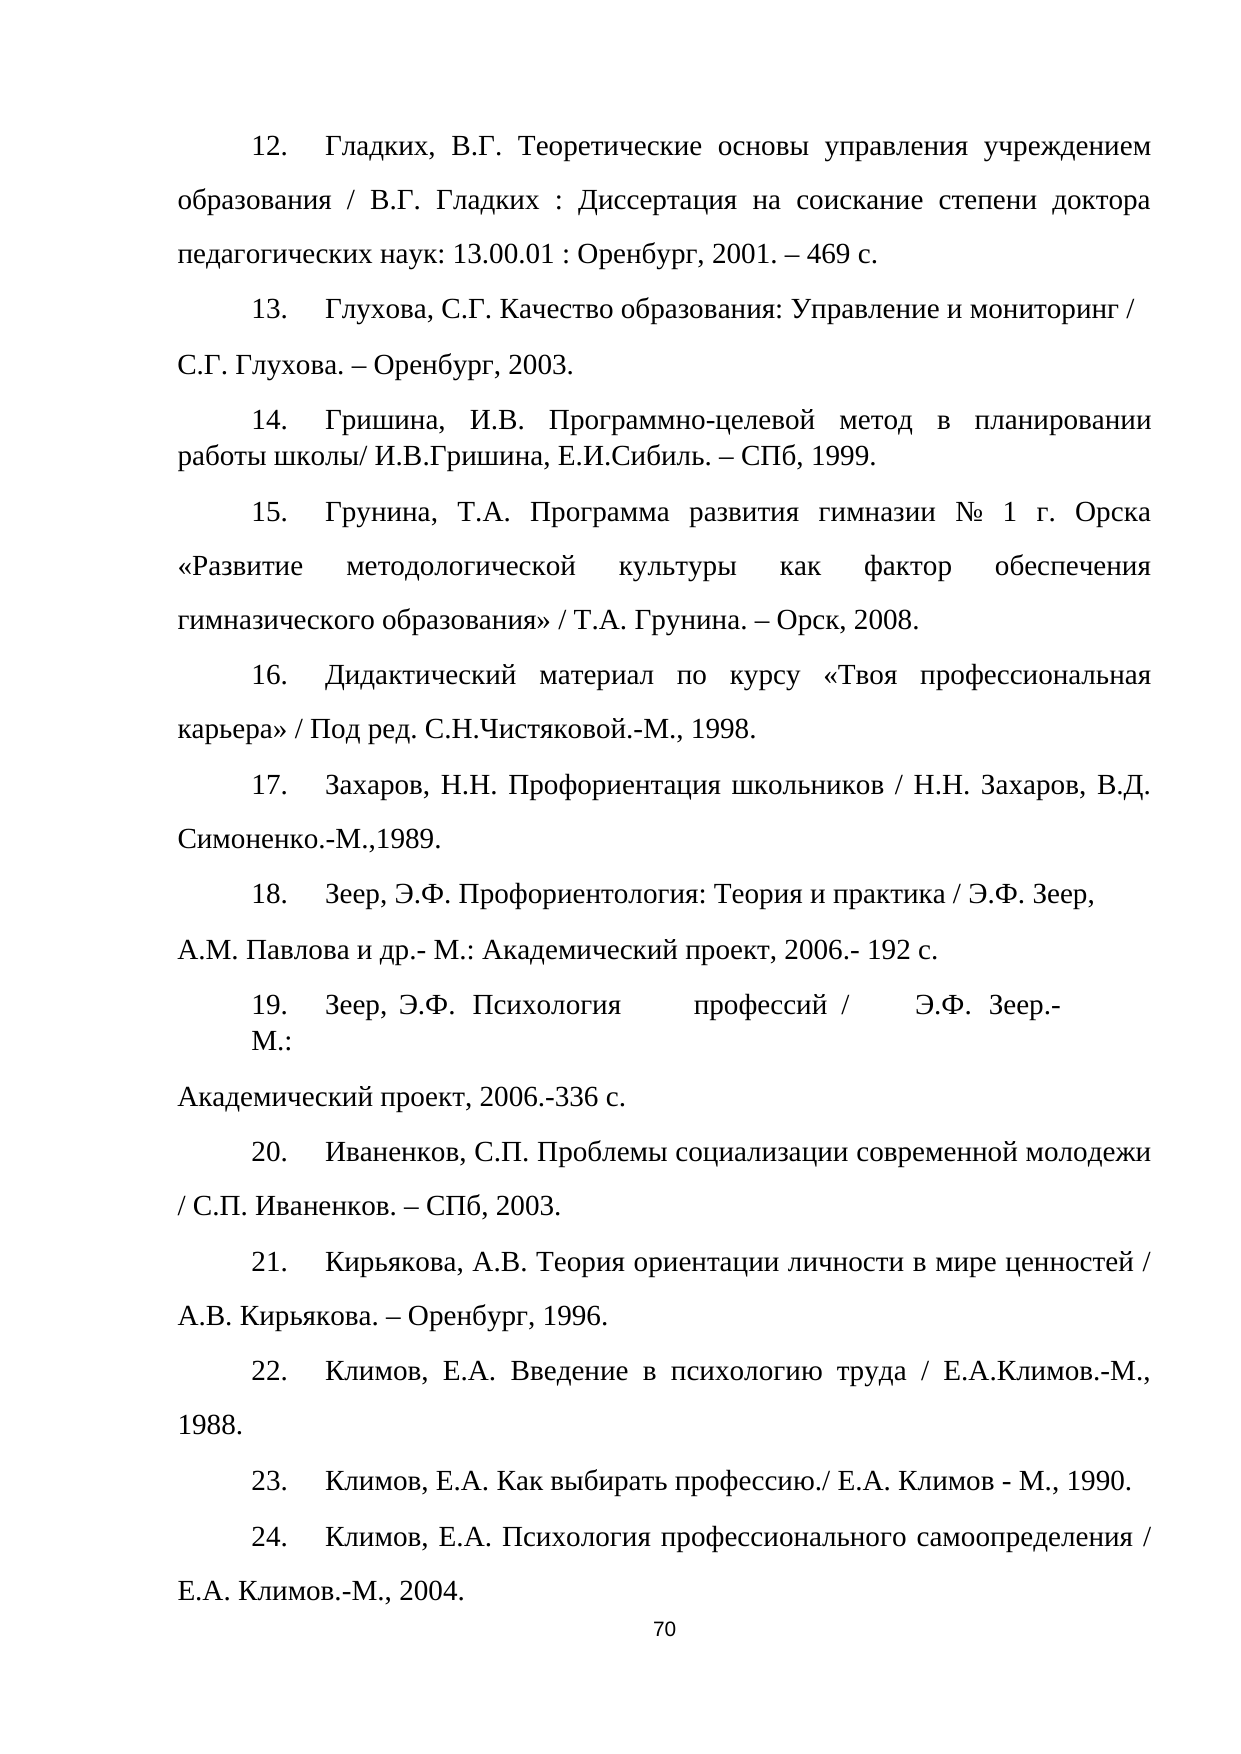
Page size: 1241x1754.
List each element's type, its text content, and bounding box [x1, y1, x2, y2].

list Кирьякова, А.В. Теория ориентации личности в мире ценностей / А.В. Кирьякова. – Оренбург, 1996. [177, 1244, 1152, 1331]
list Глухова, С.Г. Качество образования: Управление и мониторинг / [177, 291, 1152, 325]
list Климов, Е.А. Психология профессионального самоопределения / Е.А. Климов.-М., 2004. [177, 1519, 1152, 1607]
text С.Г. Глухова. – Оренбург, 2003. [177, 347, 1152, 380]
text А.М. Павлова и др.- М.: Академический проект, 2006.- 192 с. [177, 932, 1152, 965]
list Дидактический материал по курсу «Твоя профессиональная карьера» / Под ред. С.Н.Чистяковой.-М., 1998. [177, 657, 1152, 745]
list Гришина, И.В. Программно-целевой метод в планировании работы школы/ И.В.Гришина, Е.И.Сибиль. – СПб, 1999. [177, 402, 1152, 472]
list Грунина, Т.А. Программа развития гимназии № 1 г. Орска «Развитие методологической культуры как фактор обеспечения гимназического образования» / Т.А. Грунина. – Орск, 2008. [177, 494, 1152, 636]
list Климов, Е.А. Введение в психологию труда / Е.А.Климов.-М., 1988. [177, 1353, 1152, 1441]
list Захаров, Н.Н. Профориентация школьников / Н.Н. Захаров, В.Д. Симоненко.-М.,1989. [177, 767, 1152, 854]
list Иваненков, С.П. Проблемы социализации современной молодежи / С.П. Иваненков. – СПб, 2003. [177, 1134, 1152, 1222]
list Зеер, Э.Ф. Профориентология: Теория и практика / Э.Ф. Зеер, [177, 876, 1152, 910]
list Климов, Е.А. Как выбирать профессию./ Е.А. Климов - М., 1990. [177, 1463, 1152, 1496]
list Зеер, Э.Ф. Психология профессий / Э.Ф. Зеер.- М.: [177, 987, 1152, 1057]
text Академический проект, 2006.-336 с. [177, 1079, 1152, 1113]
list Гладких, В.Г. Теоретические основы управления учреждением образования / В.Г. Гладких : Диссертация на соискание степени доктора педагогических наук: 13.00.01 : Оренбург, 2001. – 469 с. [177, 128, 1152, 269]
